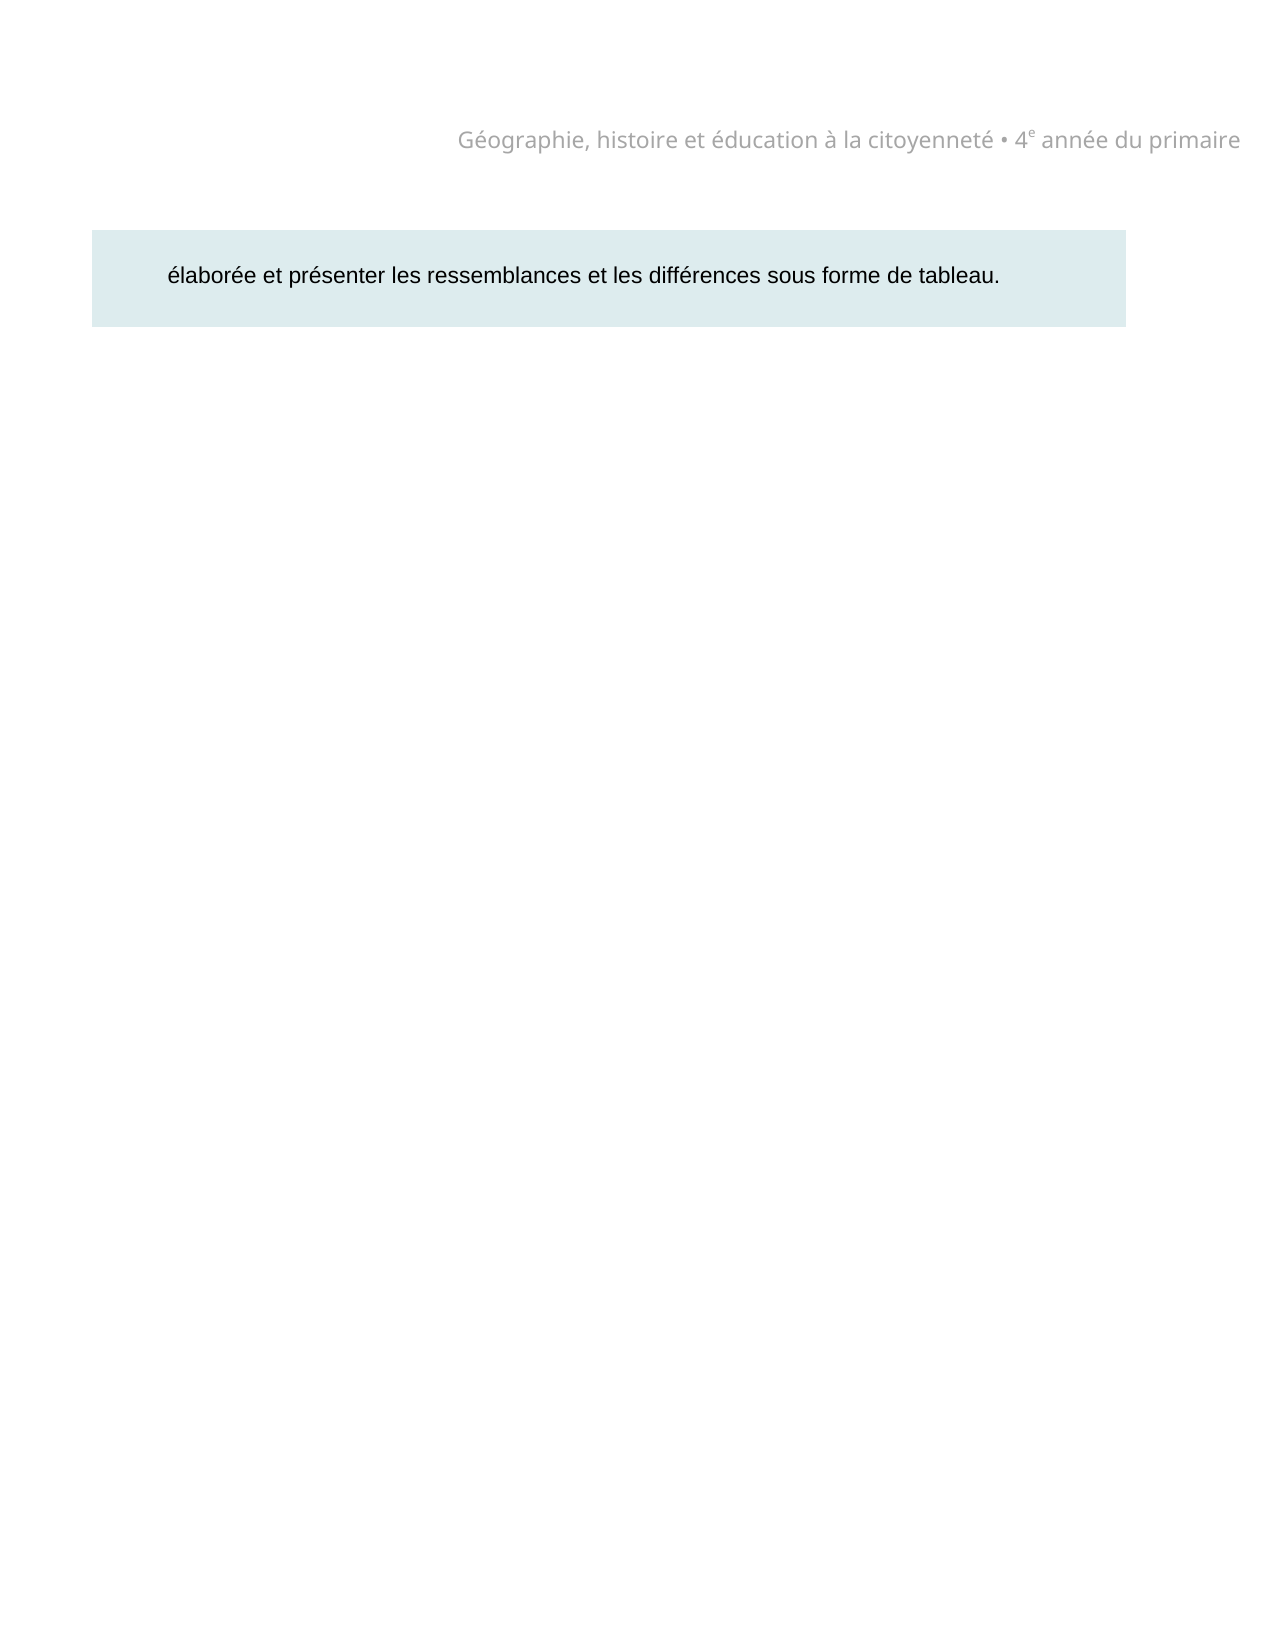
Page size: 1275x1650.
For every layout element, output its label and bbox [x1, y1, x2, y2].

table_header [92, 230, 1126, 327]
